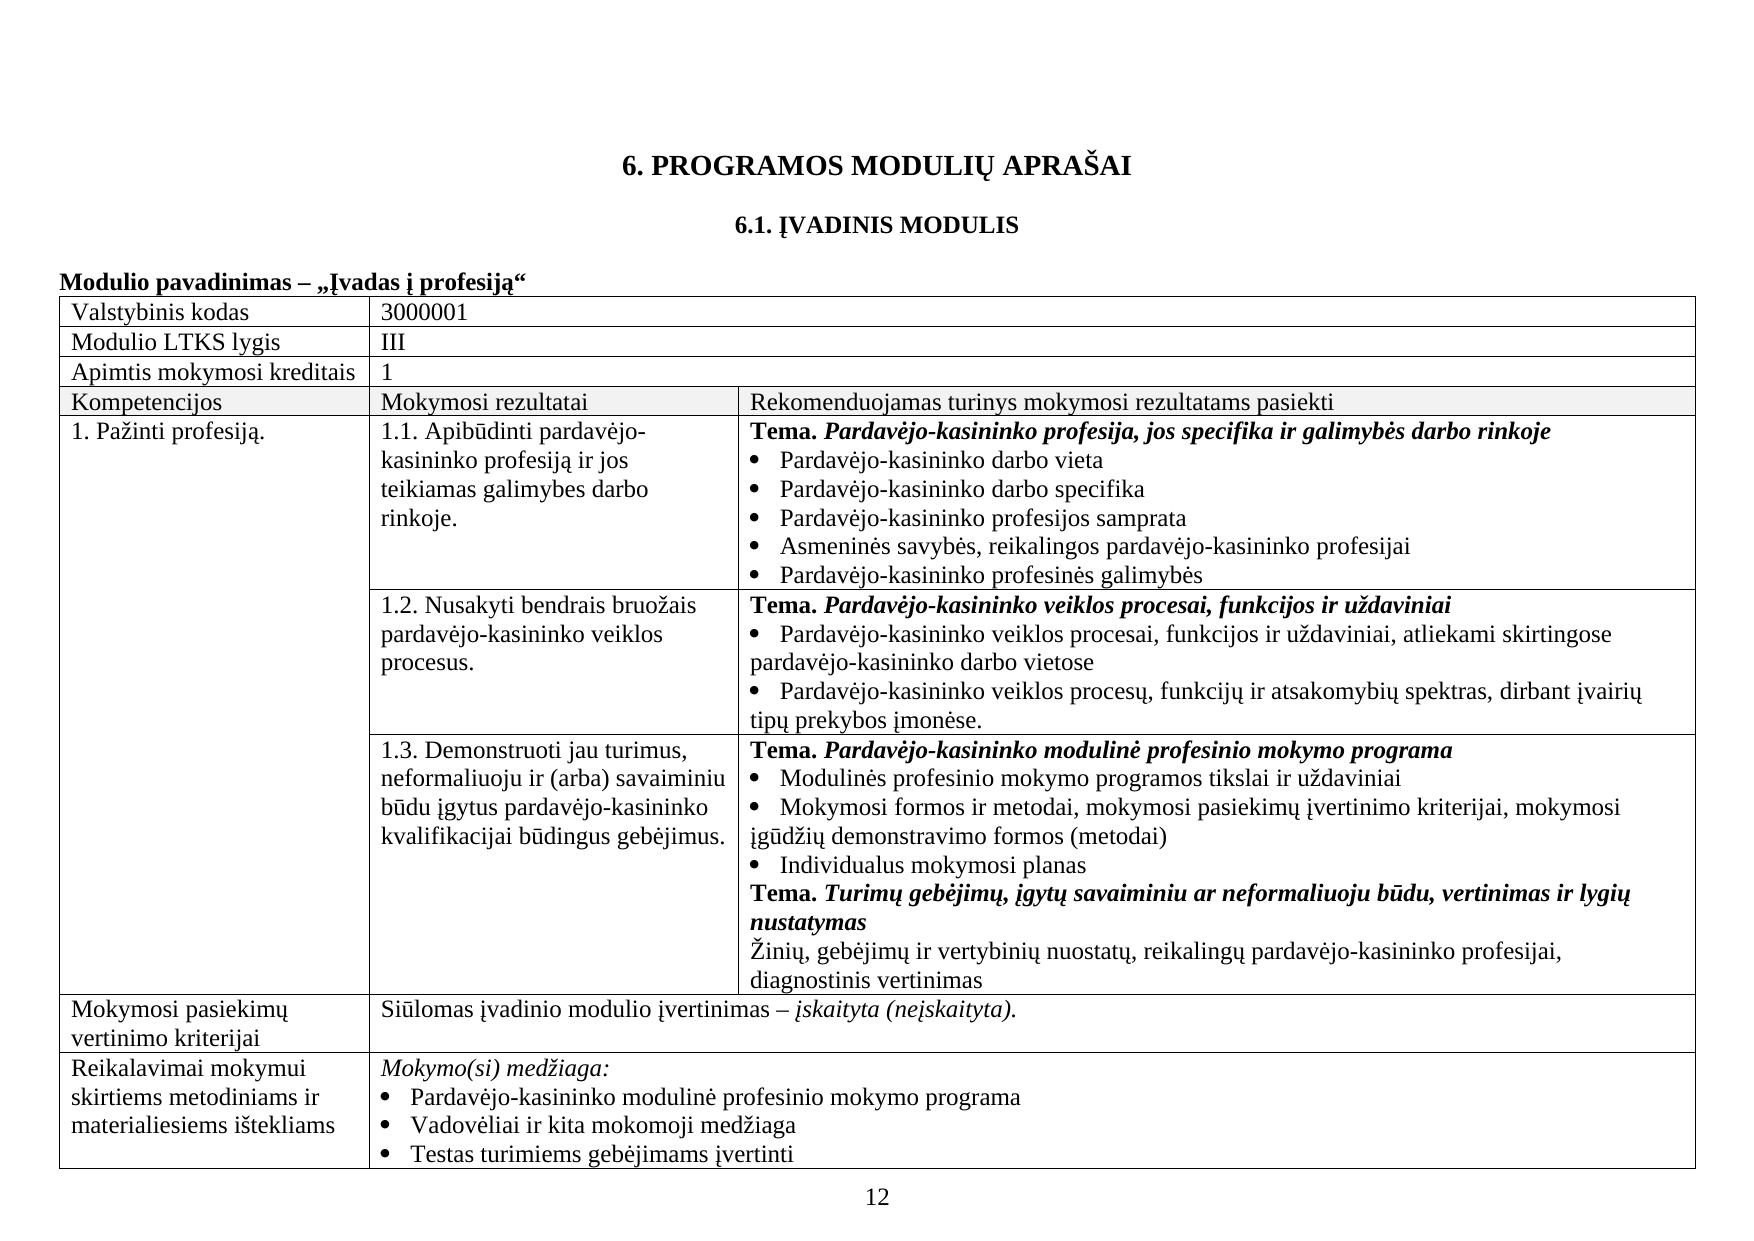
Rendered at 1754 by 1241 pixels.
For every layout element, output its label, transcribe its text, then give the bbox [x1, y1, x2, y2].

table_cell 1.2. Nusakyti bendrais bruožais pardavėjo-kasininko veiklos procesus. [370, 590, 738, 734]
table_cell Mokymosi rezultatai [370, 387, 738, 415]
table_cell Kompetencijos [60, 387, 369, 415]
table_cell Rekomenduojamas turinys mokymosi rezultatams pasiekti [739, 387, 1695, 415]
table_cell 1.1. Apibūdinti pardavėjo-kasininko profesiją ir jos teikiamas galimybes darbo rinkoje. [370, 416, 738, 589]
table_cell III [370, 327, 1695, 356]
table_cell Tema. Pardavėjo-kasininko modulinė profesinio mokymo programa Modulinės profesinio mokymo programos tikslai ir uždaviniai Mokymosi formos ir metodai, mokymosi pasiekimų įvertinimo kriterijai, mokymosi įgūdžių demonstravimo formos (metodai) Individualus mokymosi planas Tema. Turimų gebėjimų, įgytų savaiminiu ar neformaliuoju būdu, vertinimas ir lygių nustatymas Žinių, gebėjimų ir vertybinių nuostatų, reikalingų pardavėjo-kasininko profesijai, diagnostinis vertinimas [739, 735, 1695, 993]
table_cell 1.3. Demonstruoti jau turimus, neformaliuoju ir (arba) savaiminiu būdu įgytus pardavėjo-kasininko kvalifikacijai būdingus gebėjimus. [370, 735, 738, 993]
table_cell 1 [370, 357, 1695, 386]
text 6.1. ĮVADINIS MODULIS [59, 210, 1695, 239]
table_header Valstybinis kodas [60, 297, 369, 326]
table_header 3000001 [370, 297, 1695, 326]
table_cell Modulio LTKS lygis [60, 327, 369, 356]
table_cell 1. Pažinti profesiją. [60, 416, 369, 993]
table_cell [60, 1053, 369, 1168]
table_cell Tema. Pardavėjo-kasininko profesija, jos specifika ir galimybės darbo rinkoje Pardavėjo-kasininko darbo vieta Pardavėjo-kasininko darbo specifika Pardavėjo-kasininko profesijos samprata Asmeninės savybės, reikalingos pardavėjo-kasininko profesijai Pardavėjo-kasininko profesinės galimybės [739, 416, 1695, 589]
table_cell Mokymosi pasiekimų vertinimo kriterijai [60, 995, 369, 1052]
table_cell Siūlomas įvadinio modulio įvertinimas – įskaityta (neįskaityta). [370, 995, 1695, 1052]
table_cell Apimtis mokymosi kreditais [60, 357, 369, 386]
table_cell Tema. Pardavėjo-kasininko veiklos procesai, funkcijos ir uždaviniai Pardavėjo-kasininko veiklos procesai, funkcijos ir uždaviniai, atliekami skirtingose pardavėjo-kasininko darbo vietose Pardavėjo-kasininko veiklos procesų, funkcijų ir atsakomybių spektras, dirbant įvairių tipų prekybos įmonėse. [739, 590, 1695, 734]
text Modulio pavadinimas – „Įvadas į profesiją“ [59, 267, 1695, 296]
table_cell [370, 1053, 1695, 1168]
text 6. PROGRAMOS MODULIŲ APRAŠAI [59, 148, 1695, 181]
